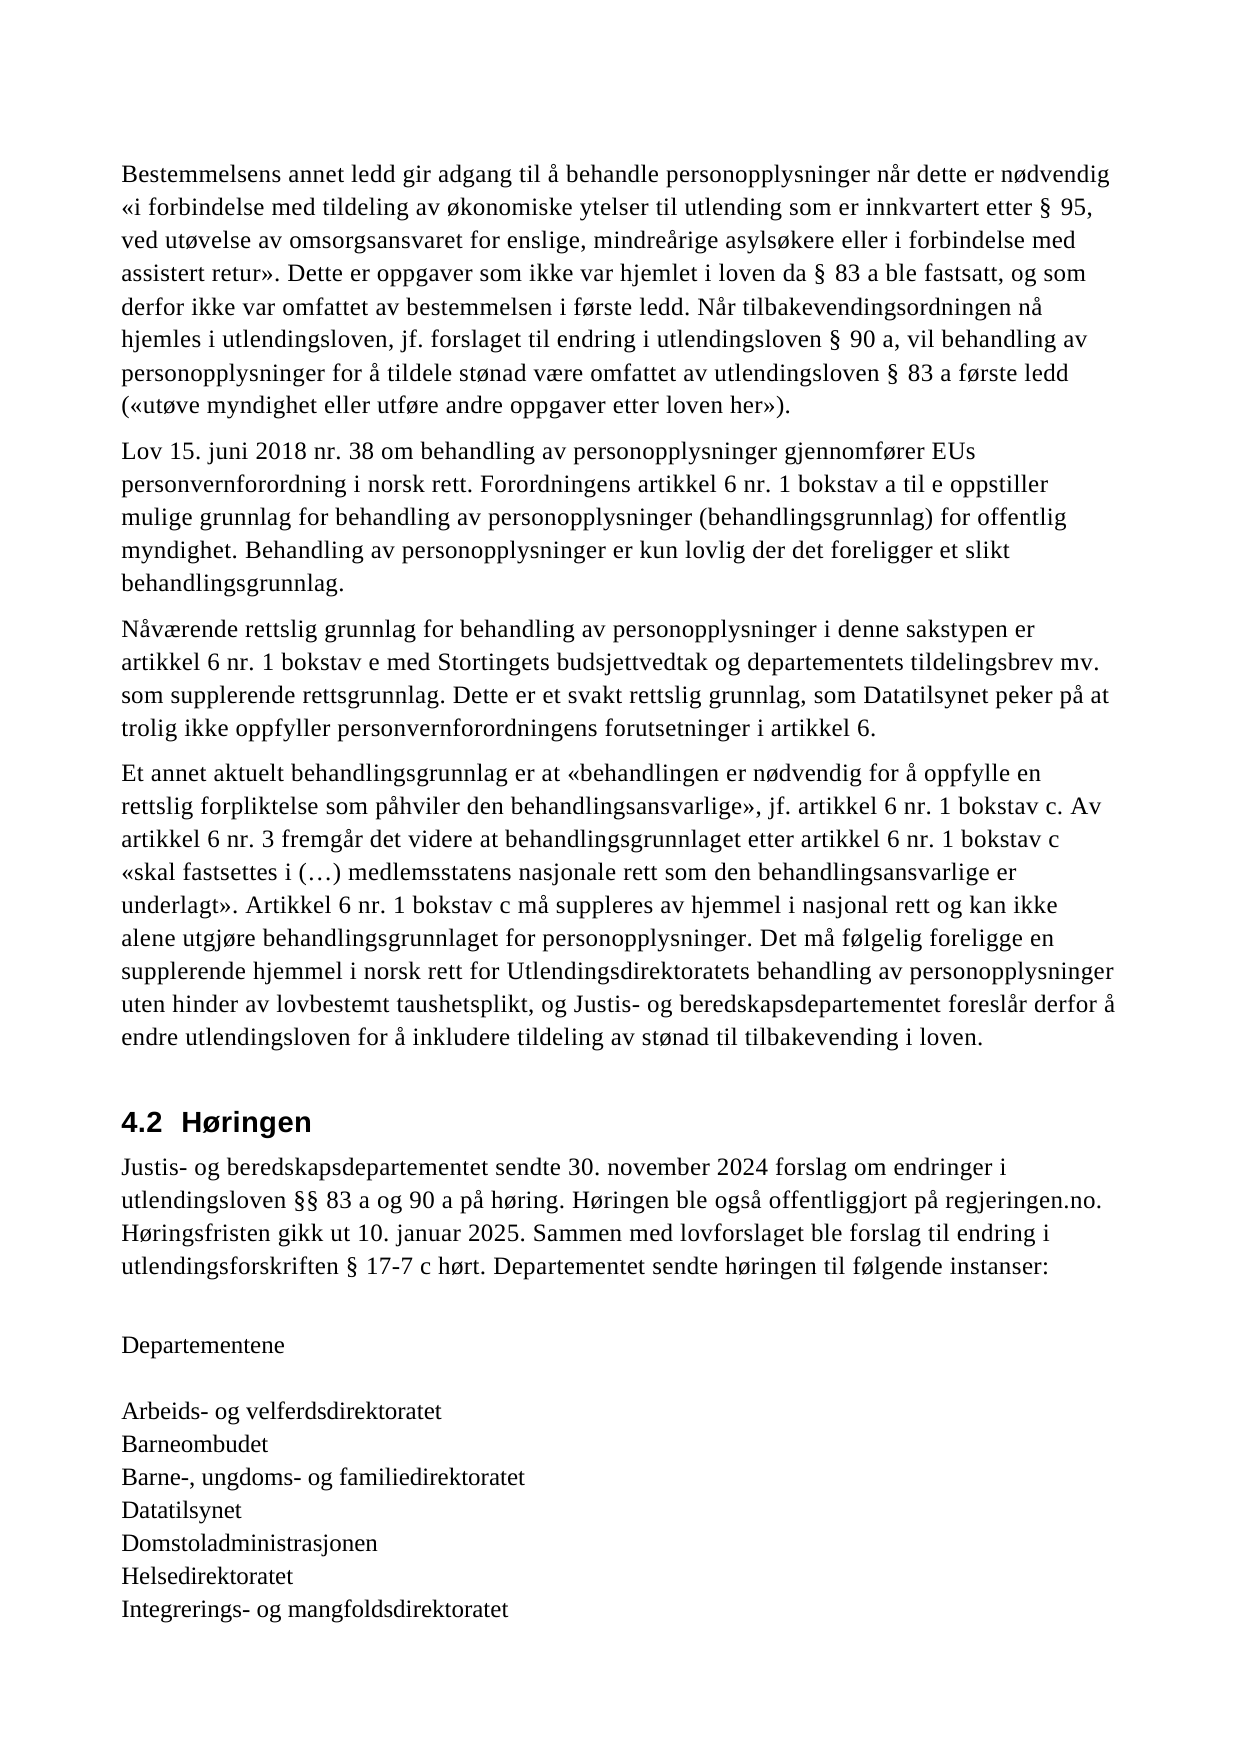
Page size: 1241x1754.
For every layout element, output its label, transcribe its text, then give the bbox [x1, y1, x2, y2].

text Lov 15. juni 2018 nr. 38 om behandling av personopplysninger gjennomfører EUs personvernforordning i norsk rett. Forordningens artikkel 6 nr. 1 bokstav a til e oppstiller mulige grunnlag for behandling av personopplysninger (behandlingsgrunnlag) for offentlig myndighet. Behandling av personopplysninger er kun lovlig der det foreligger et slikt behandlingsgrunnlag. [121, 436, 1119, 597]
list Arbeids- og velferdsdirektoratet [121, 1396, 1119, 1425]
list Departementene [121, 1330, 1119, 1359]
subtitle Høringen [121, 1106, 1119, 1139]
list Datatilsynet [121, 1495, 1119, 1524]
list Barneombudet [121, 1429, 1119, 1458]
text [121, 159, 1119, 419]
text Et annet aktuelt behandlingsgrunnlag er at «behandlingen er nødvendig for å oppfylle en rettslig forpliktelse som påhviler den behandlingsansvarlige», jf. artikkel 6 nr. 1 bokstav c. Av artikkel 6 nr. 3 fremgår det videre at behandlingsgrunnlaget etter artikkel 6 nr. 1 bokstav c «skal fastsettes i (…) medlemsstatens nasjonale rett som den behandlingsansvarlige er underlagt». Artikkel 6 nr. 1 bokstav c må suppleres av hjemmel i nasjonal rett og kan ikke alene utgjøre behandlingsgrunnlaget for personopplysninger. Det må følgelig foreligge en supplerende hjemmel i norsk rett for Utlendingsdirektoratets behandling av personopplysninger uten hinder av lovbestemt taushetsplikt, og Justis- og beredskapsdepartementet foreslår derfor å endre utlendingsloven for å inkludere tildeling av stønad til tilbakevending i loven. [121, 758, 1119, 1051]
list Helsedirektoratet [121, 1561, 1119, 1590]
list Barne-, ungdoms- og familiedirektoratet [121, 1462, 1119, 1491]
text Justis- og beredskapsdepartementet sendte 30. november 2024 forslag om endringer i utlendingsloven §§ 83 a og 90 a på høring. Høringen ble også offentliggjort på regjeringen.no. Høringsfristen gikk ut 10. januar 2025. Sammen med lovforslaget ble forslag til endring i utlendingsforskriften § 17-7 c hørt. Departementet sendte høringen til følgende instanser: [121, 1152, 1119, 1280]
list Domstoladministrasjonen [121, 1528, 1119, 1557]
text Nåværende rettslig grunnlag for behandling av personopplysninger i denne sakstypen er artikkel 6 nr. 1 bokstav e med Stortingets budsjettvedtak og departementets tildelingsbrev mv. som supplerende rettsgrunnlag. Dette er et svakt rettslig grunnlag, som Datatilsynet peker på at trolig ikke oppfyller personvernforordningens forutsetninger i artikkel 6. [121, 614, 1119, 742]
list Integrerings- og mangfoldsdirektoratet [121, 1594, 1119, 1623]
